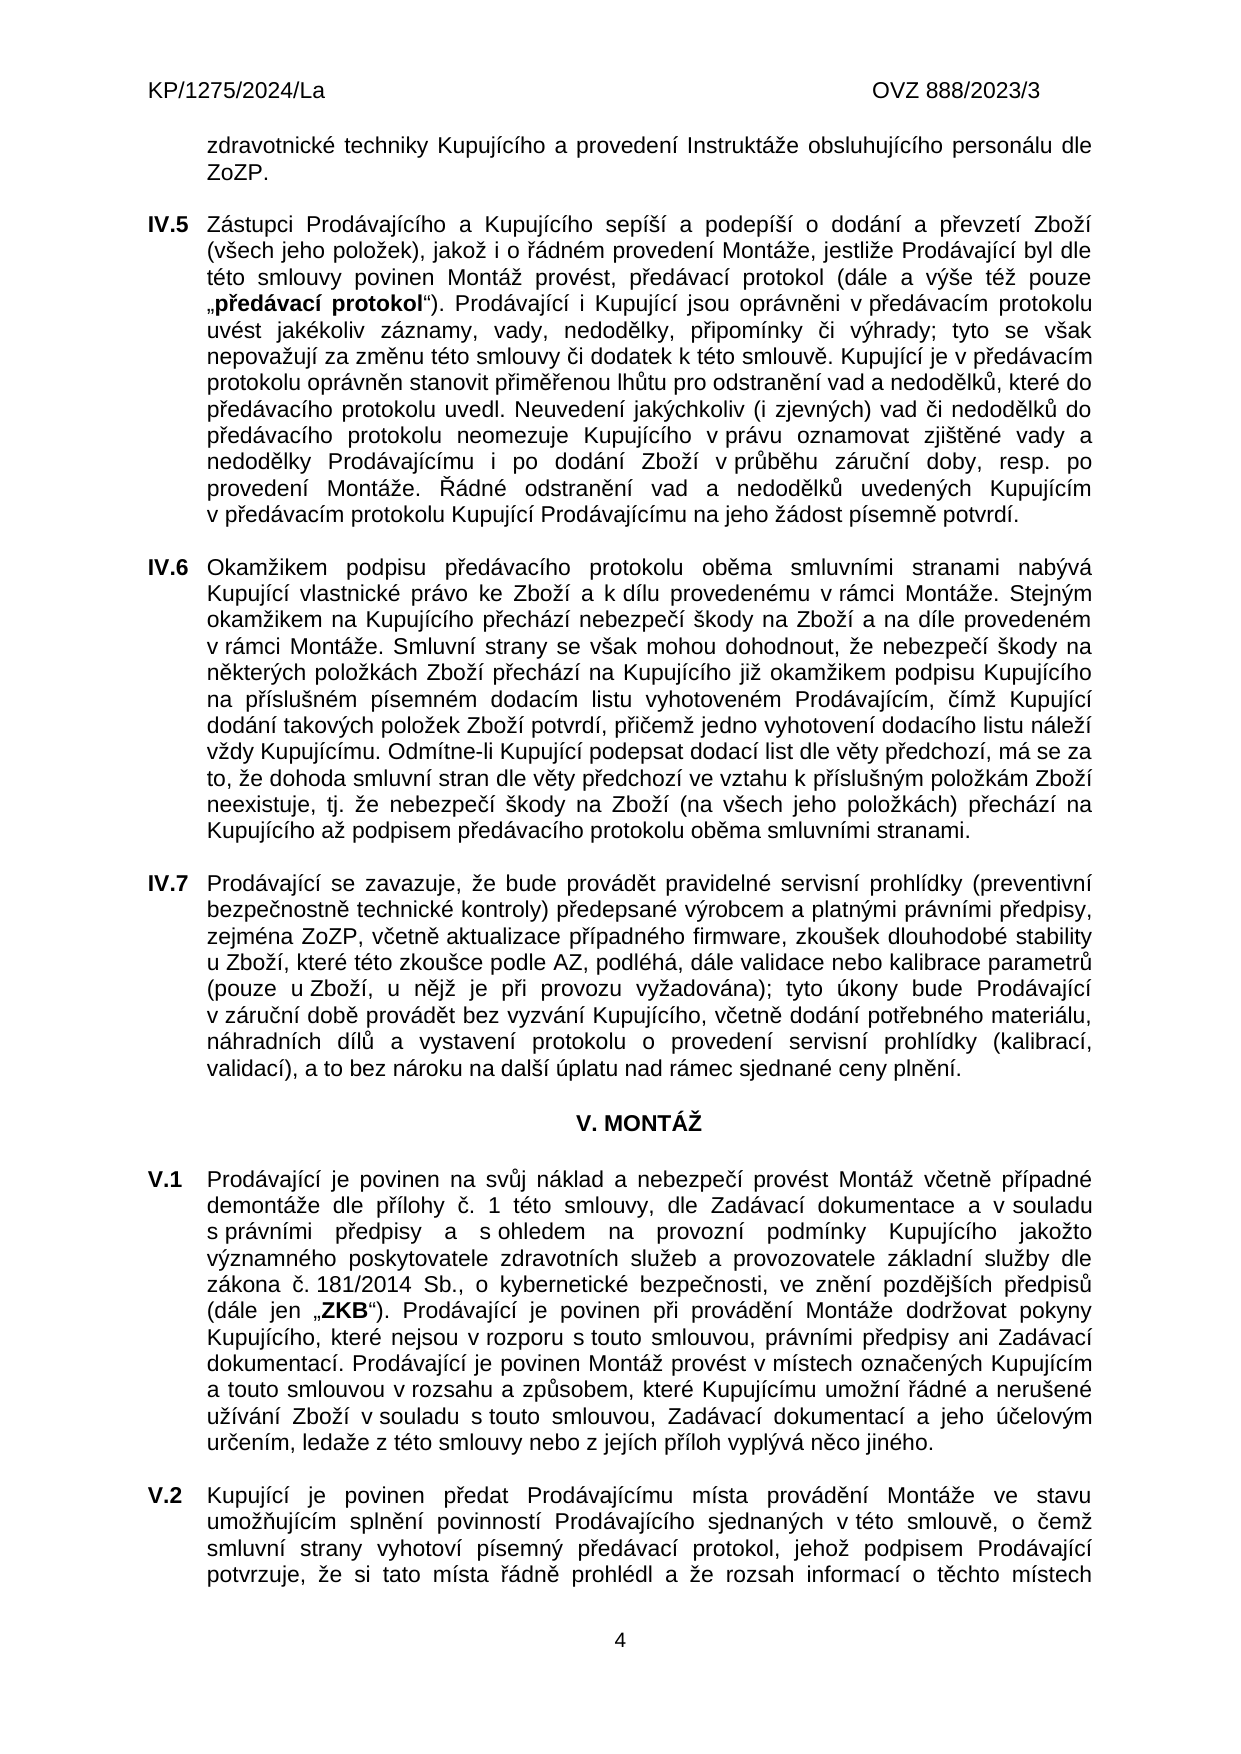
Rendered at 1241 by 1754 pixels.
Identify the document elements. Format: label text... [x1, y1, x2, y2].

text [148, 132, 1093, 185]
list Okamžikem podpisu předávacího protokolu oběma smluvními stranami nabývá Kupující vlastnické právo ke Zboží a k dílu provedenému v rámci Montáže. Stejným okamžikem na Kupujícího přechází nebezpečí škody na Zboží a na díle provedeném v rámci Montáže. Smluvní strany se však mohou dohodnout, že nebezpečí škody na některých položkách Zboží přechází na Kupujícího již okamžikem podpisu Kupujícího na příslušném písemném dodacím listu vyhotoveném Prodávajícím, čímž Kupující dodání takových položek Zboží potvrdí, přičemž jedno vyhotovení dodacího listu náleží vždy Kupujícímu. Odmítne-li Kupující podepsat dodací list dle věty předchozí, má se za to, že dohoda smluvní stran dle věty předchozí ve vztahu k příslušným položkám Zboží neexistuje, tj. že nebezpečí škody na Zboží (na všech jeho položkách) přechází na Kupujícího až podpisem předávacího protokolu oběma smluvními stranami. [148, 554, 1093, 844]
subtitle Montáž [185, 1107, 1093, 1136]
text Zástupci Prodávajícího a Kupujícího sepíší a podepíší o dodání a převzetí Zboží (všech jeho položek), jakož i o řádném provedení Montáže, jestliže Prodávající byl dle této smlouvy povinen Montáž provést, předávací protokol (dále a výše též pouze „předávací protokol“). Prodávající i Kupující jsou oprávněni v předávacím protokolu uvést jakékoliv záznamy, vady, nedodělky, připomínky či výhrady; tyto se však nepovažují za změnu této smlouvy či dodatek k této smlouvě. Kupující je v předávacím protokolu oprávněn stanovit přiměřenou lhůtu pro odstranění vad a nedodělků, které do předávacího protokolu uvedl. Neuvedení jakýchkoliv (i zjevných) vad či nedodělků do předávacího protokolu neomezuje Kupujícího v právu oznamovat zjištěné vady a nedodělky Prodávajícímu i po dodání Zboží v průběhu záruční doby, resp. po provedení Montáže. Řádné odstranění vad a nedodělků uvedených Kupujícím v předávacím protokolu Kupující Prodávajícímu na jeho žádost písemně potvrdí. [148, 211, 1093, 527]
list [148, 1482, 1093, 1587]
list Prodávající je povinen na svůj náklad a nebezpečí provést Montáž včetně případné demontáže dle přílohy č. 1 této smlouvy, dle Zadávací dokumentace a v souladu s právními předpisy a s ohledem na provozní podmínky Kupujícího jakožto významného poskytovatele zdravotních služeb a provozovatele základní služby dle zákona č. 181/2014 Sb., o kybernetické bezpečnosti, ve znění pozdějších předpisů (dále jen „ZKB“). Prodávající je povinen při provádění Montáže dodržovat pokyny Kupujícího, které nejsou v rozporu s touto smlouvou, právními předpisy ani Zadávací dokumentací. Prodávající je povinen Montáž provést v místech označených Kupujícím a touto smlouvou v rozsahu a způsobem, které Kupujícímu umožní řádné a nerušené užívání Zboží v souladu s touto smlouvou, Zadávací dokumentací a jeho účelovým určením, ledaže z této smlouvy nebo z jejích příloh vyplývá něco jiného. [148, 1166, 1093, 1455]
text Prodávající se zavazuje, že bude provádět pravidelné servisní prohlídky (preventivní bezpečnostně technické kontroly) předepsané výrobcem a platnými právními předpisy, zejména ZoZP, včetně aktualizace případného firmware, zkoušek dlouhodobé stability u Zboží, které této zkoušce podle AZ, podléhá, dále validace nebo kalibrace parametrů (pouze u Zboží, u nějž je při provozu vyžadována); tyto úkony bude Prodávající v záruční době provádět bez vyzvání Kupujícího, včetně dodání potřebného materiálu, náhradních dílů a vystavení protokolu o provedení servisní prohlídky (kalibrací, validací), a to bez nároku na další úplatu nad rámec sjednané ceny plnění. [148, 870, 1093, 1081]
